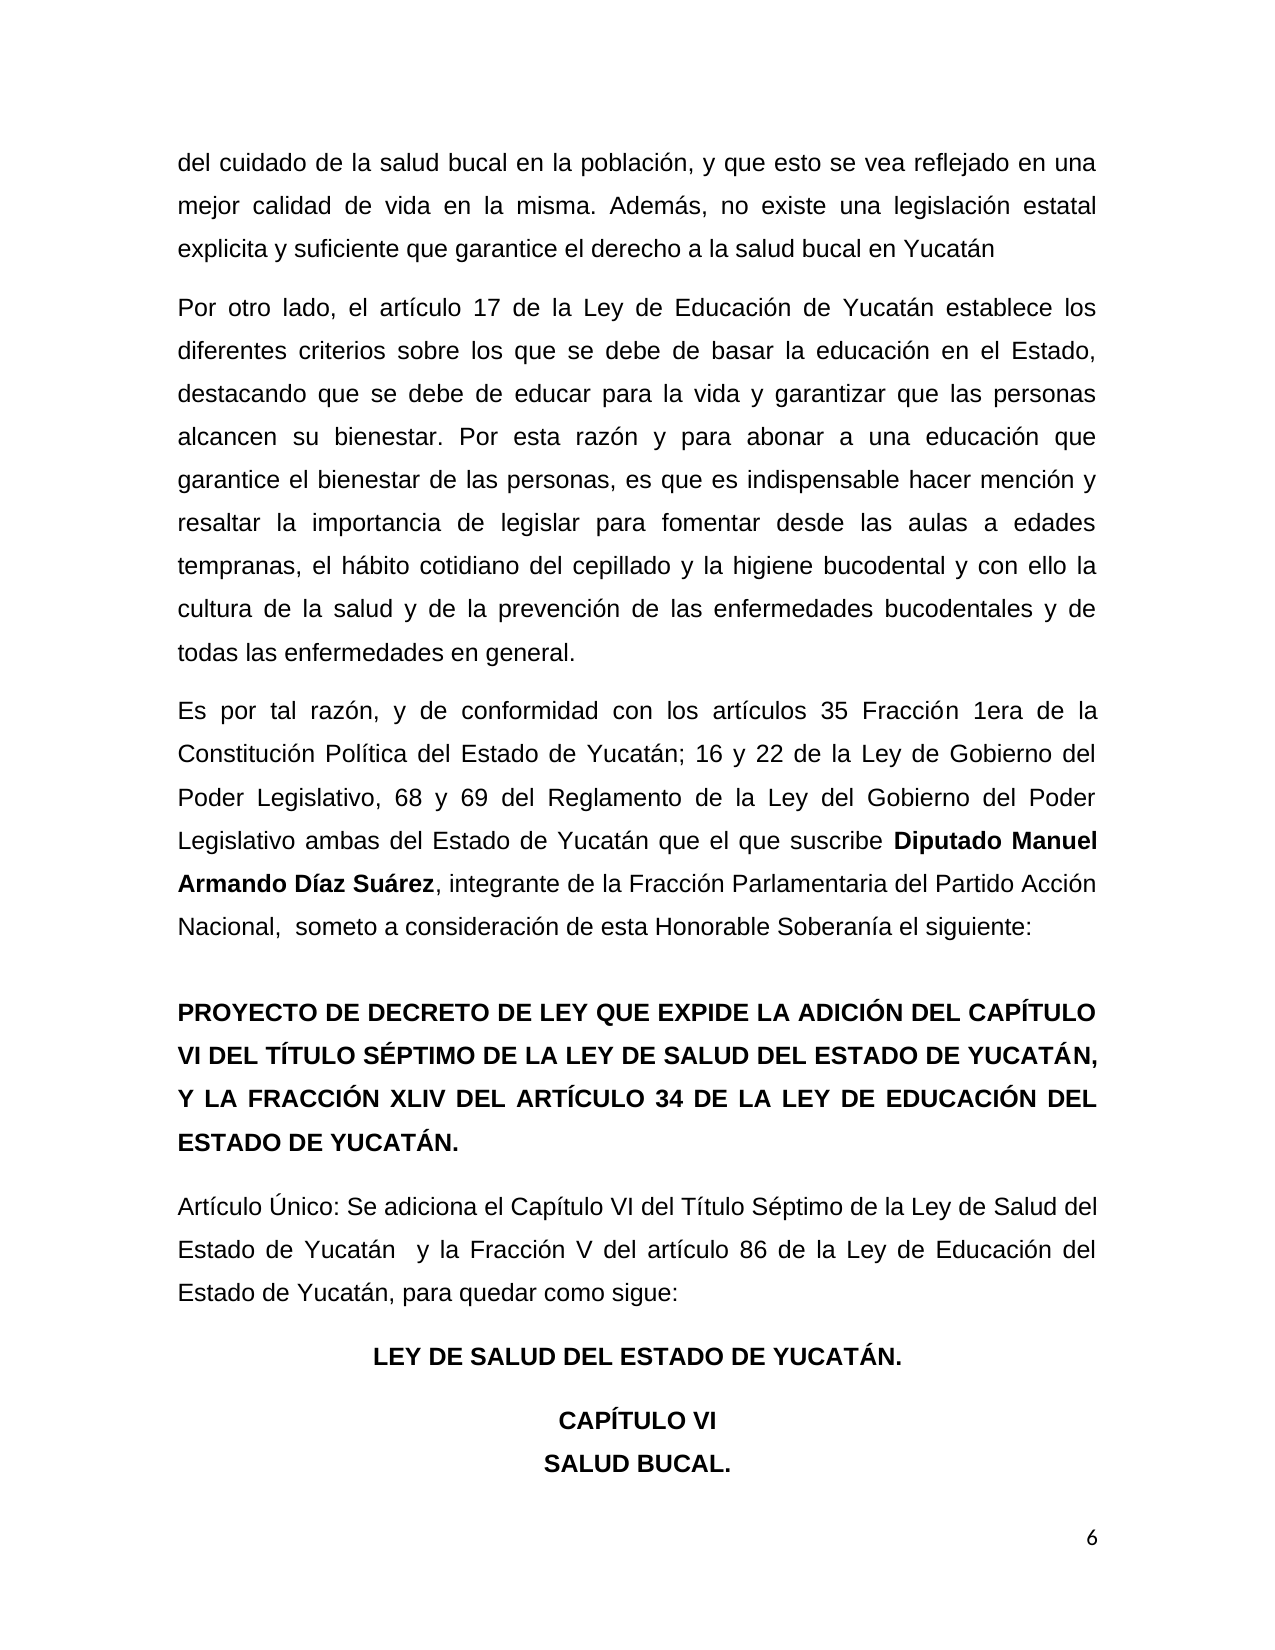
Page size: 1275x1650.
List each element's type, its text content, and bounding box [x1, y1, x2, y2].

text SALUD BUCAL. [177, 1449, 1098, 1478]
text Es por tal razón, y de conformidad con los artículos 35 Fracción 1era de la Constitución Política del Estado de Yucatán; 16 y 22 de la Ley de Gobierno del Poder Legislativo, 68 y 69 del Reglamento de la Ley del Gobierno del Poder Legislativo ambas del Estado de Yucatán que el que suscribe Diputado Manuel Armando Díaz Suárez, integrante de la Fracción Parlamentaria del Partido Acción Nacional, someto a consideración de esta Honorable Soberanía el siguiente: [177, 696, 1098, 941]
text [177, 148, 1098, 263]
text LEY DE SALUD DEL ESTADO DE YUCATÁN. [177, 1342, 1098, 1371]
text PROYECTO DE DECRETO DE LEY QUE EXPIDE LA ADICIÓN DEL CAPÍTULO VI DEL TÍTULO SÉPTIMO DE LA LEY DE SALUD DEL ESTADO DE YUCATÁN, Y LA FRACCIÓN XLIV DEL ARTÍCULO 34 DE LA LEY DE EDUCACIÓN DEL ESTADO DE YUCATÁN. [177, 998, 1098, 1156]
text Artículo Único: Se adiciona el Capítulo VI del Título Séptimo de la Ley de Salud del Estado de Yucatán y la Fracción V del artículo 86 de la Ley de Educación del Estado de Yucatán, para quedar como sigue: [177, 1192, 1098, 1307]
text Por otro lado, el artículo 17 de la Ley de Educación de Yucatán establece los diferentes criterios sobre los que se debe de basar la educación en el Estado, destacando que se debe de educar para la vida y garantizar que las personas alcancen su bienestar. Por esta razón y para abonar a una educación que garantice el bienestar de las personas, es que es indispensable hacer mención y resaltar la importancia de legislar para fomentar desde las aulas a edades tempranas, el hábito cotidiano del cepillado y la higiene bucodental y con ello la cultura de la salud y de la prevención de las enfermedades bucodentales y de todas las enfermedades en general. [177, 293, 1098, 666]
text CAPÍTULO VI [177, 1406, 1098, 1434]
